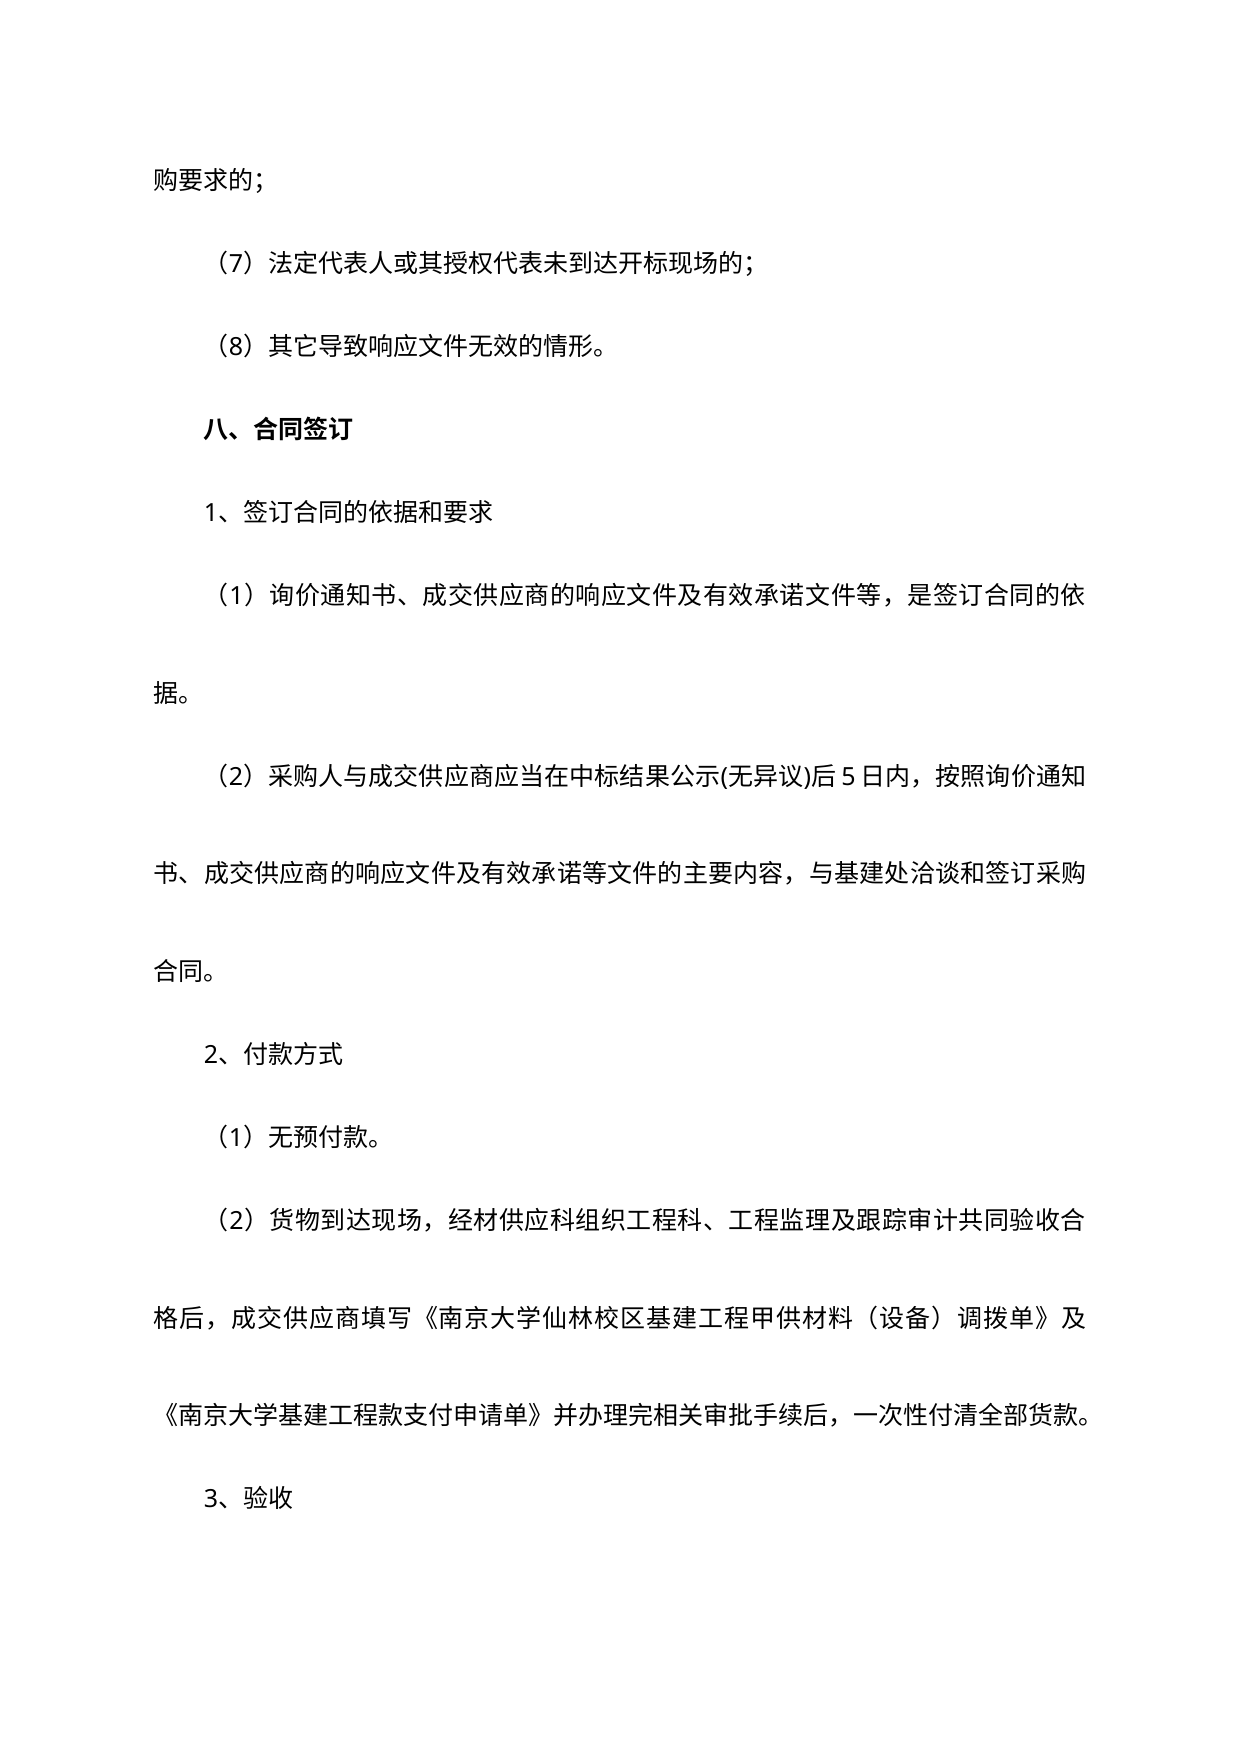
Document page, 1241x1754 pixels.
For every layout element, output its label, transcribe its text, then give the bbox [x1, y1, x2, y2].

text （2）货物到达现场，经材供应科组织工程科、工程监理及跟踪审计共同验收合格后，成交供应商填写《南京大学仙林校区基建工程甲供材料（设备）调拨单》及《南京大学基建工程款支付申请单》并办理完相关审批手续后，一次性付清全部货款。 [153, 1186, 1087, 1446]
text 3、验收 [153, 1464, 1087, 1529]
text （2）采购人与成交供应商应当在中标结果公示(无异议)后5日内，按照询价通知书、成交供应商的响应文件及有效承诺等文件的主要内容，与基建处洽谈和签订采购合同。 [153, 742, 1087, 1002]
text （1）询价通知书、成交供应商的响应文件及有效承诺文件等，是签订合同的依据。 [153, 561, 1087, 724]
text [153, 146, 1087, 211]
text （1）无预付款。 [153, 1103, 1087, 1168]
text 八、合同签订 [153, 395, 1087, 460]
text （7）法定代表人或其授权代表未到达开标现场的； [153, 229, 1087, 294]
text 1、签订合同的依据和要求 [153, 478, 1087, 543]
text 2、付款方式 [153, 1020, 1087, 1085]
text （8）其它导致响应文件无效的情形。 [153, 312, 1087, 377]
